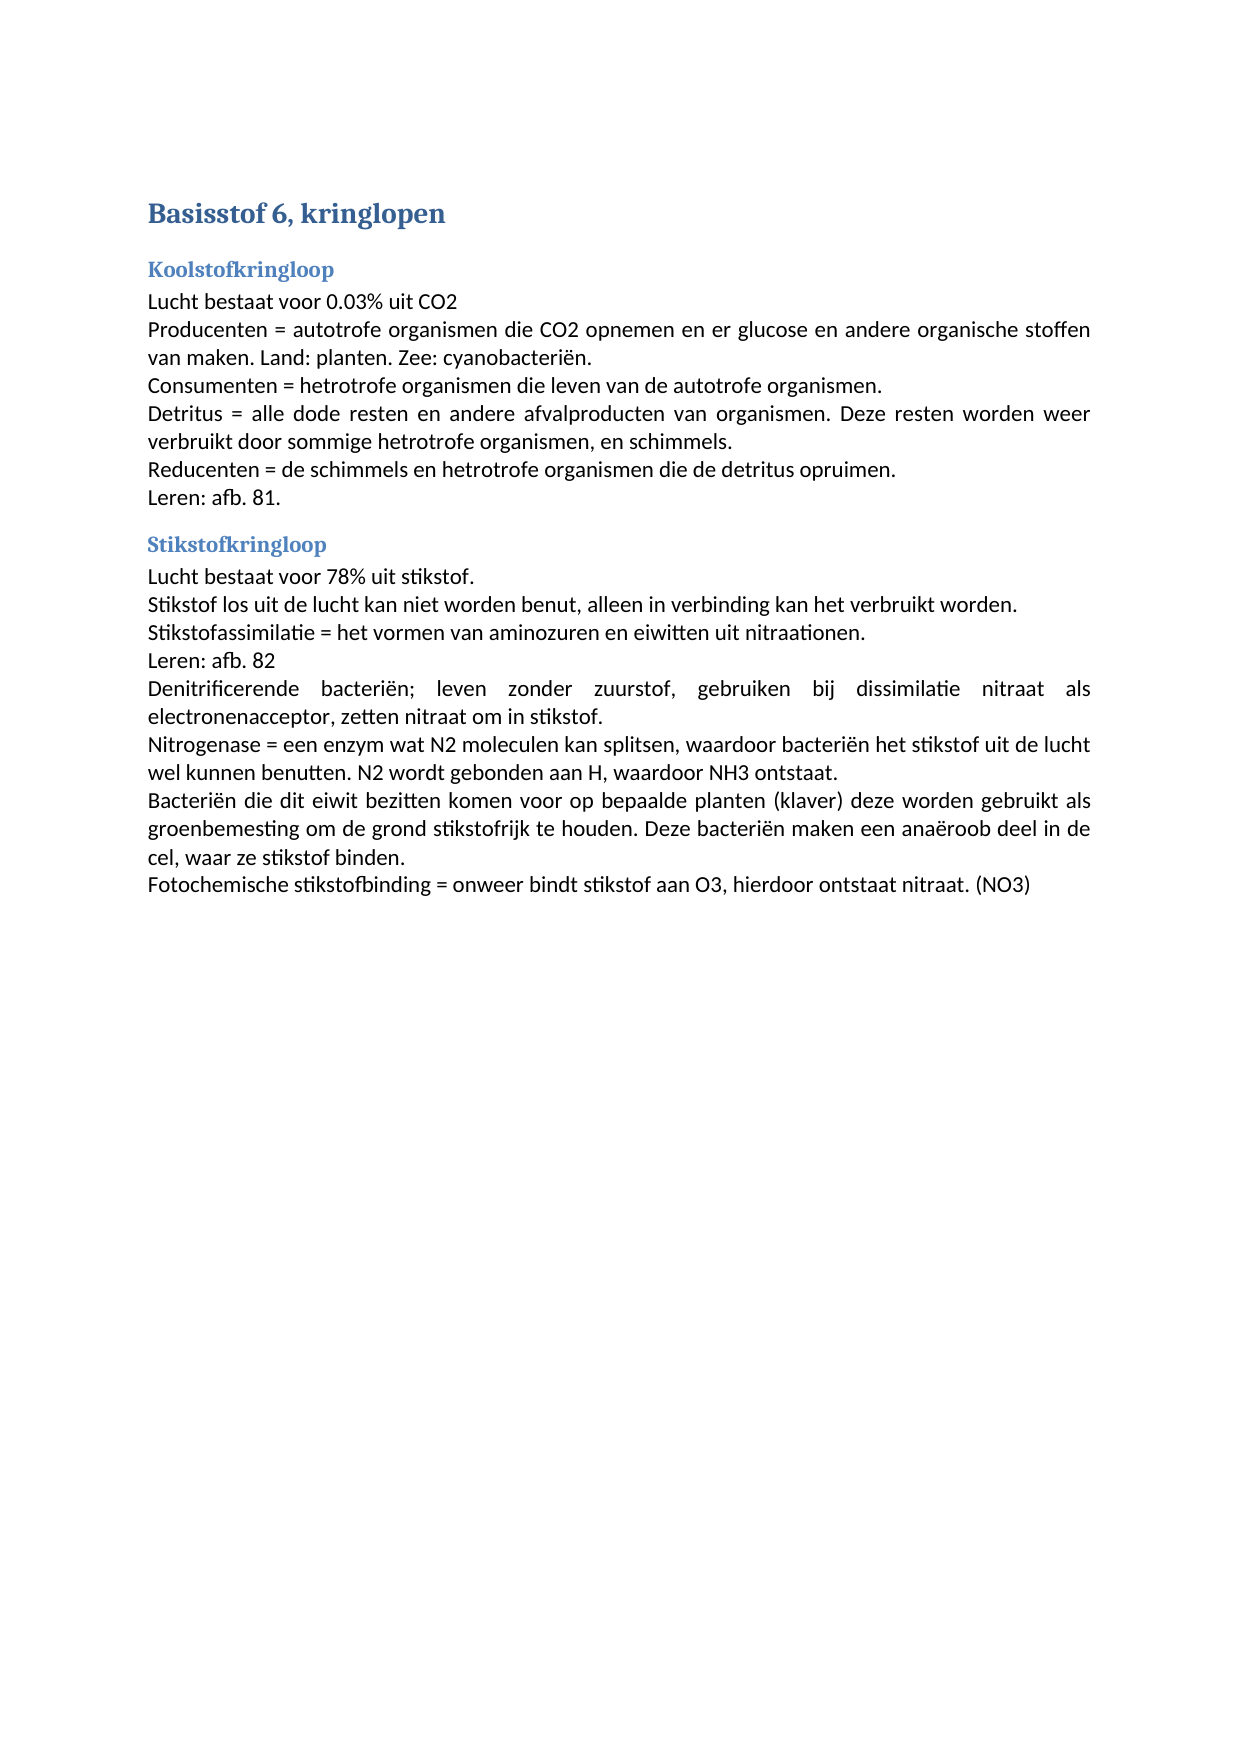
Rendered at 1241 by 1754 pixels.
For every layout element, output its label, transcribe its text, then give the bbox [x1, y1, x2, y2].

subtitle Stikstofkringloop [148, 532, 1093, 558]
text Leren: afb. 81. [148, 483, 1093, 511]
text Detritus = alle dode resten en andere afvalproducten van organismen. Deze resten worden weer verbruikt door sommige hetrotrofe organismen, en schimmels. [148, 399, 1093, 455]
text Denitrificerende bacteriën; leven zonder zuurstof, gebruiken bij dissimilatie nitraat als electronenacceptor, zetten nitraat om in stikstof. [148, 674, 1093, 731]
text Lucht bestaat voor 78% uit stikstof. [148, 562, 1093, 590]
text Stikstofassimilatie = het vormen van aminozuren en eiwitten uit nitraationen. [148, 618, 1093, 646]
text Nitrogenase = een enzym wat N2 moleculen kan splitsen, waardoor bacteriën het stikstof uit de lucht wel kunnen benutten. N2 wordt gebonden aan H, waardoor NH3 ontstaat. [148, 731, 1093, 787]
subtitle Basisstof 6, kringlopen [148, 198, 1093, 231]
text Leren: afb. 82 [148, 646, 1093, 674]
text Fotochemische stikstofbinding = onweer bindt stikstof aan O3, hierdoor ontstaat nitraat. (NO3) [148, 871, 1093, 899]
text Producenten = autotrofe organismen die CO2 opnemen en er glucose en andere organische stoffen van maken. Land: planten. Zee: cyanobacteriën. [148, 315, 1093, 371]
text Consumenten = hetrotrofe organismen die leven van de autotrofe organismen. [148, 371, 1093, 399]
text Lucht bestaat voor 0.03% uit CO2 [148, 287, 1093, 315]
text Reducenten = de schimmels en hetrotrofe organismen die de detritus opruimen. [148, 455, 1093, 483]
text Bacteriën die dit eiwit bezitten komen voor op bepaalde planten (klaver) deze worden gebruikt als groenbemesting om de grond stikstofrijk te houden. Deze bacteriën maken een anaëroob deel in de cel, waar ze stikstof binden. [148, 787, 1093, 871]
text Stikstof los uit de lucht kan niet worden benut, alleen in verbinding kan het verbruikt worden. [148, 590, 1093, 618]
subtitle Koolstofkringloop [148, 257, 1093, 283]
